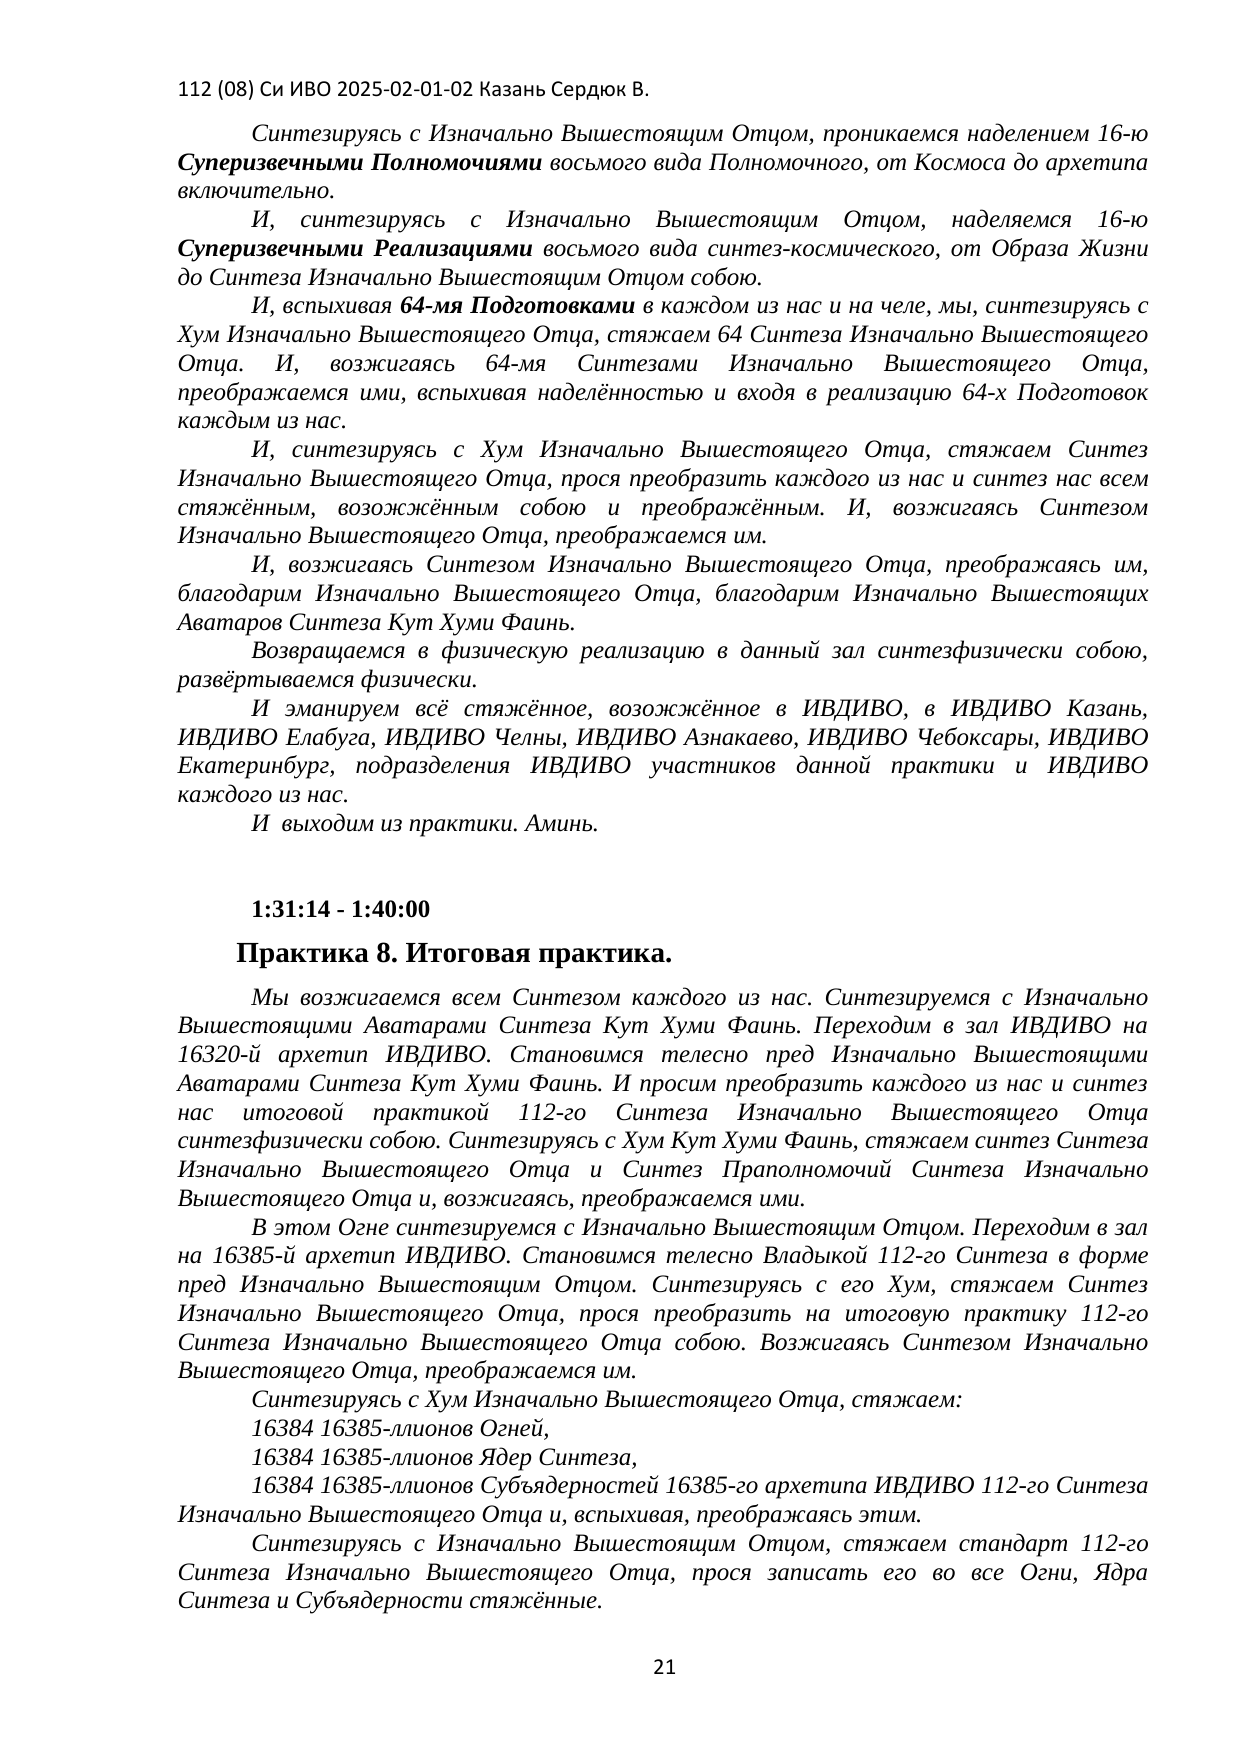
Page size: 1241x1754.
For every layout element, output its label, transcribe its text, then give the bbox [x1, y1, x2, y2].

text И эманируем всё стяжённое, возожжённое в ИВДИВО, в ИВДИВО Казань, ИВДИВО Елабуга, ИВДИВО Челны, ИВДИВО Азнакаево, ИВДИВО Чебоксары, ИВДИВО Екатеринбург, подразделения ИВДИВО участников данной практики и ИВДИВО каждого из нас. [177, 693, 1152, 808]
text И, возжигаясь Синтезом Изначально Вышестоящего Отца, преображаясь им, благодарим Изначально Вышестоящего Отца, благодарим Изначально Вышестоящих Аватаров Синтеза Кут Хуми Фаинь. [177, 549, 1152, 636]
text 16384 16385-ллионов Субъядерностей 16385-го архетипа ИВДИВО 112-го Синтеза Изначально Вышестоящего Отца и, вспыхивая, преображаясь этим. [177, 1470, 1152, 1528]
text И, синтезируясь с Изначально Вышестоящим Отцом, наделяемся 16-ю Суперизвечными Реализациями восьмого вида синтез-космического, от Образа Жизни до Синтеза Изначально Вышестоящим Отцом собою. [177, 204, 1152, 291]
text В этом Огне синтезируемся с Изначально Вышестоящим Отцом. Переходим в зал на 16385-й архетип ИВДИВО. Становимся телесно Владыкой 112-го Синтеза в форме пред Изначально Вышестоящим Отцом. Синтезируясь с его Хум, стяжаем Синтез Изначально Вышестоящего Отца, прося преобразить на итоговую практику 112-го Синтеза Изначально Вышестоящего Отца собою. Возжигаясь Синтезом Изначально Вышестоящего Отца, преображаемся им. [177, 1212, 1152, 1384]
text 1:31:14 - 1:40:00 [177, 894, 1152, 923]
text Синтезируясь с Хум Изначально Вышестоящего Отца, стяжаем: [177, 1384, 1152, 1413]
text И, синтезируясь с Хум Изначально Вышестоящего Отца, стяжаем Синтез Изначально Вышестоящего Отца, прося преобразить каждого из нас и синтез нас всем стяжённым, возожжённым собою и преображённым. И, возжигаясь Синтезом Изначально Вышестоящего Отца, преображаемся им. [177, 434, 1152, 549]
text Синтезируясь с Изначально Вышестоящим Отцом, стяжаем стандарт 112-го Синтеза Изначально Вышестоящего Отца, прося записать его во все Огни, Ядра Синтеза и Субъядерности стяжённые. [177, 1528, 1152, 1614]
text 16384 16385-ллионов Огней, [177, 1413, 1152, 1442]
text Практика 8. Итоговая практика. [177, 936, 1152, 969]
text Мы возжигаемся всем Синтезом каждого из нас. Синтезируемся с Изначально Вышестоящими Аватарами Синтеза Кут Хуми Фаинь. Переходим в зал ИВДИВО на 16320-й архетип ИВДИВО. Становимся телесно пред Изначально Вышестоящими Аватарами Синтеза Кут Хуми Фаинь. И просим преобразить каждого из нас и синтез нас итоговой практикой 112-го Синтеза Изначально Вышестоящего Отца синтезфизически собою. Синтезируясь с Хум Кут Хуми Фаинь, стяжаем синтез Синтеза Изначально Вышестоящего Отца и Синтез Праполномочий Синтеза Изначально Вышестоящего Отца и, возжигаясь, преображаемся ими. [177, 982, 1152, 1212]
text Синтезируясь с Изначально Вышестоящим Отцом, проникаемся наделением 16-ю Суперизвечными Полномочиями восьмого вида Полномочного, от Космоса до архетипа включительно. [177, 118, 1152, 204]
text Возвращаемся в физическую реализацию в данный зал синтезфизически собою, развёртываемся физически. [177, 636, 1152, 693]
text И выходим из практики. Аминь. [177, 808, 1152, 837]
text И, вспыхивая 64-мя Подготовками в каждом из нас и на челе, мы, синтезируясь с Хум Изначально Вышестоящего Отца, стяжаем 64 Синтеза Изначально Вышестоящего Отца. И, возжигаясь 64-мя Синтезами Изначально Вышестоящего Отца, преображаемся ими, вспыхивая наделённостью и входя в реализацию 64-х Подготовок каждым из нас. [177, 291, 1152, 434]
text 16384 16385-ллионов Ядер Синтеза, [177, 1442, 1152, 1470]
